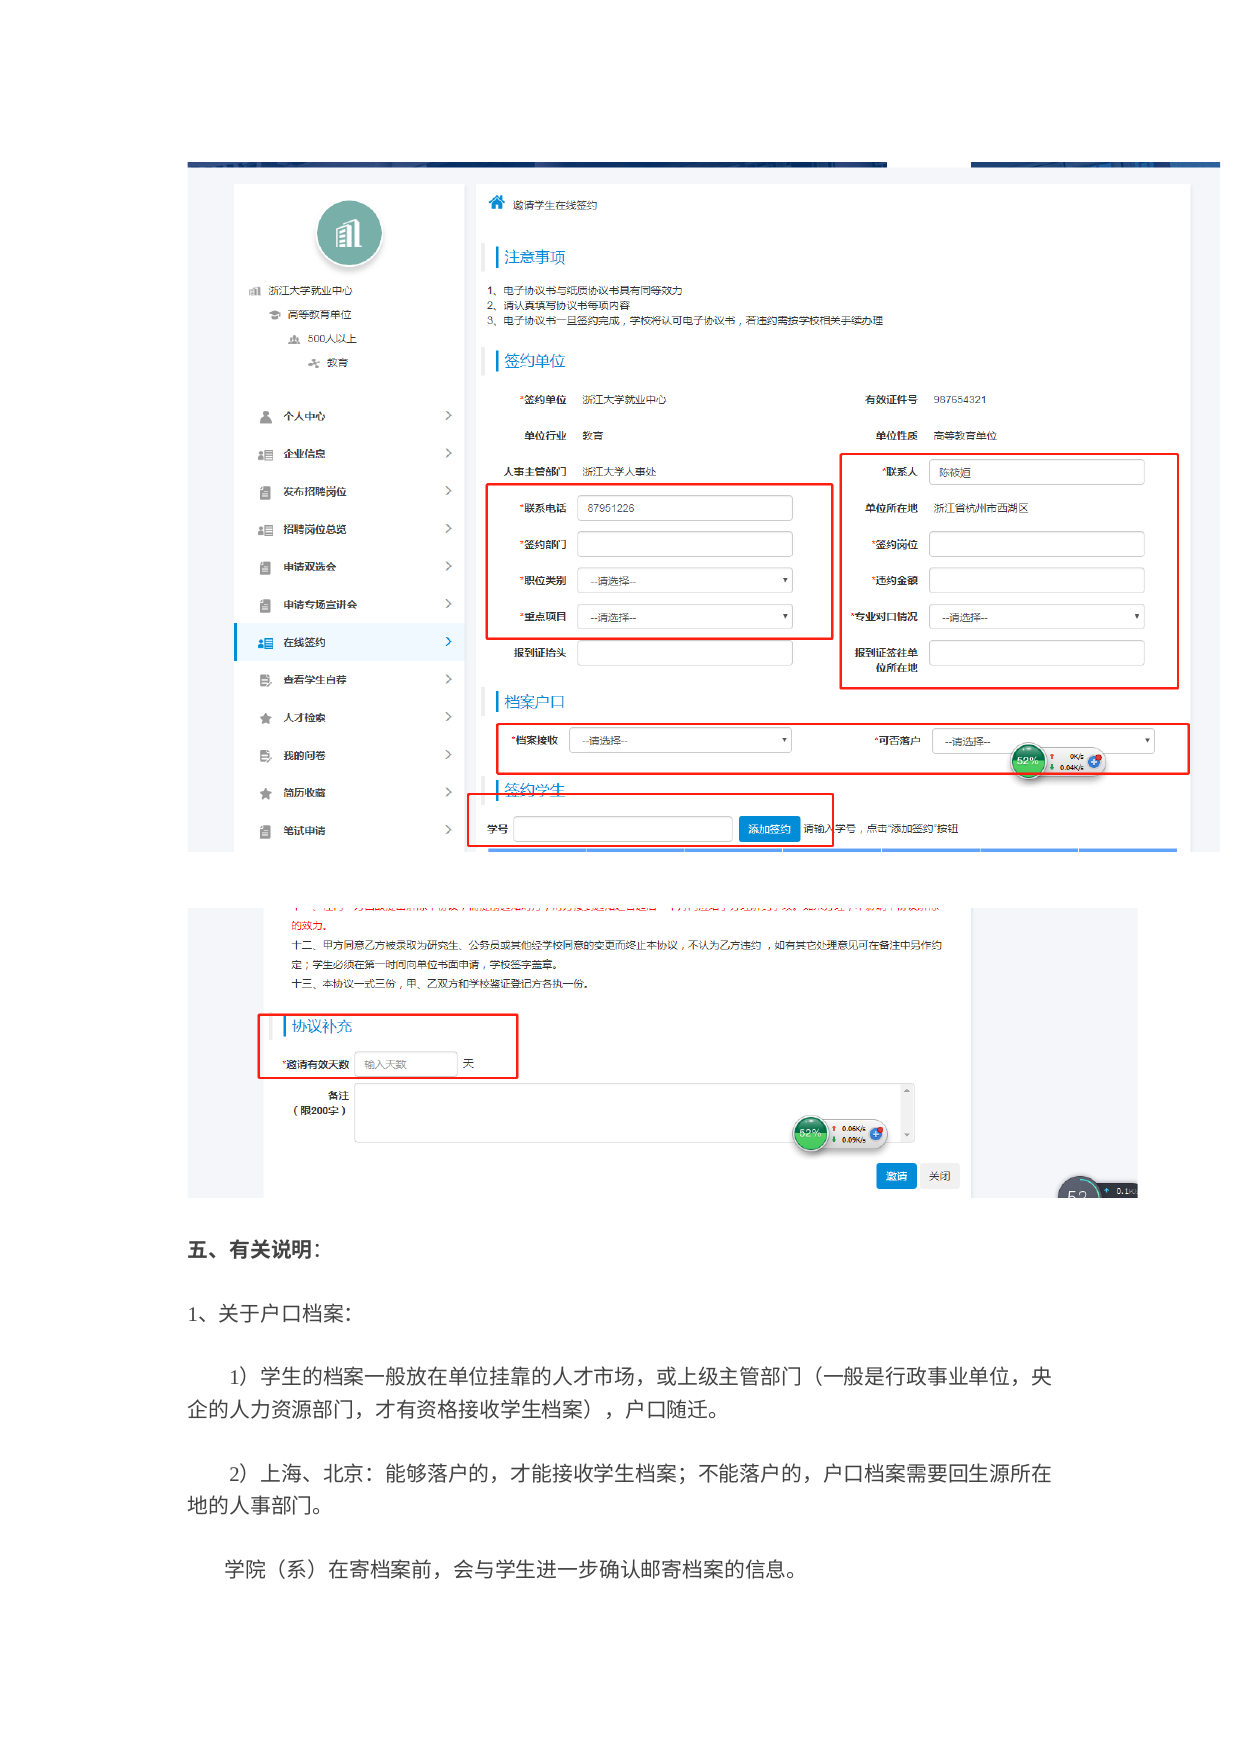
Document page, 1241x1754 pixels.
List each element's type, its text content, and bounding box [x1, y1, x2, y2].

text 五、有关说明： [187, 1232, 1053, 1264]
text 1）学生的档案一般放在单位挂靠的人才市场，或上级主管部门（一般是行政事业单位，央企的人力资源部门，才有资格接收学生档案），户口随迁。 [187, 1359, 1053, 1424]
text 学院（系）在寄档案前，会与学生进一步确认邮寄档案的信息。 [187, 1552, 1053, 1584]
text 2）上海、北京：能够落户的，才能接收学生档案；不能落户的，户口档案需要回生源所在地的人事部门。 [187, 1456, 1053, 1521]
picture [187, 162, 1221, 852]
picture [187, 908, 1138, 1198]
text 1、关于户口档案： [187, 1296, 1053, 1328]
